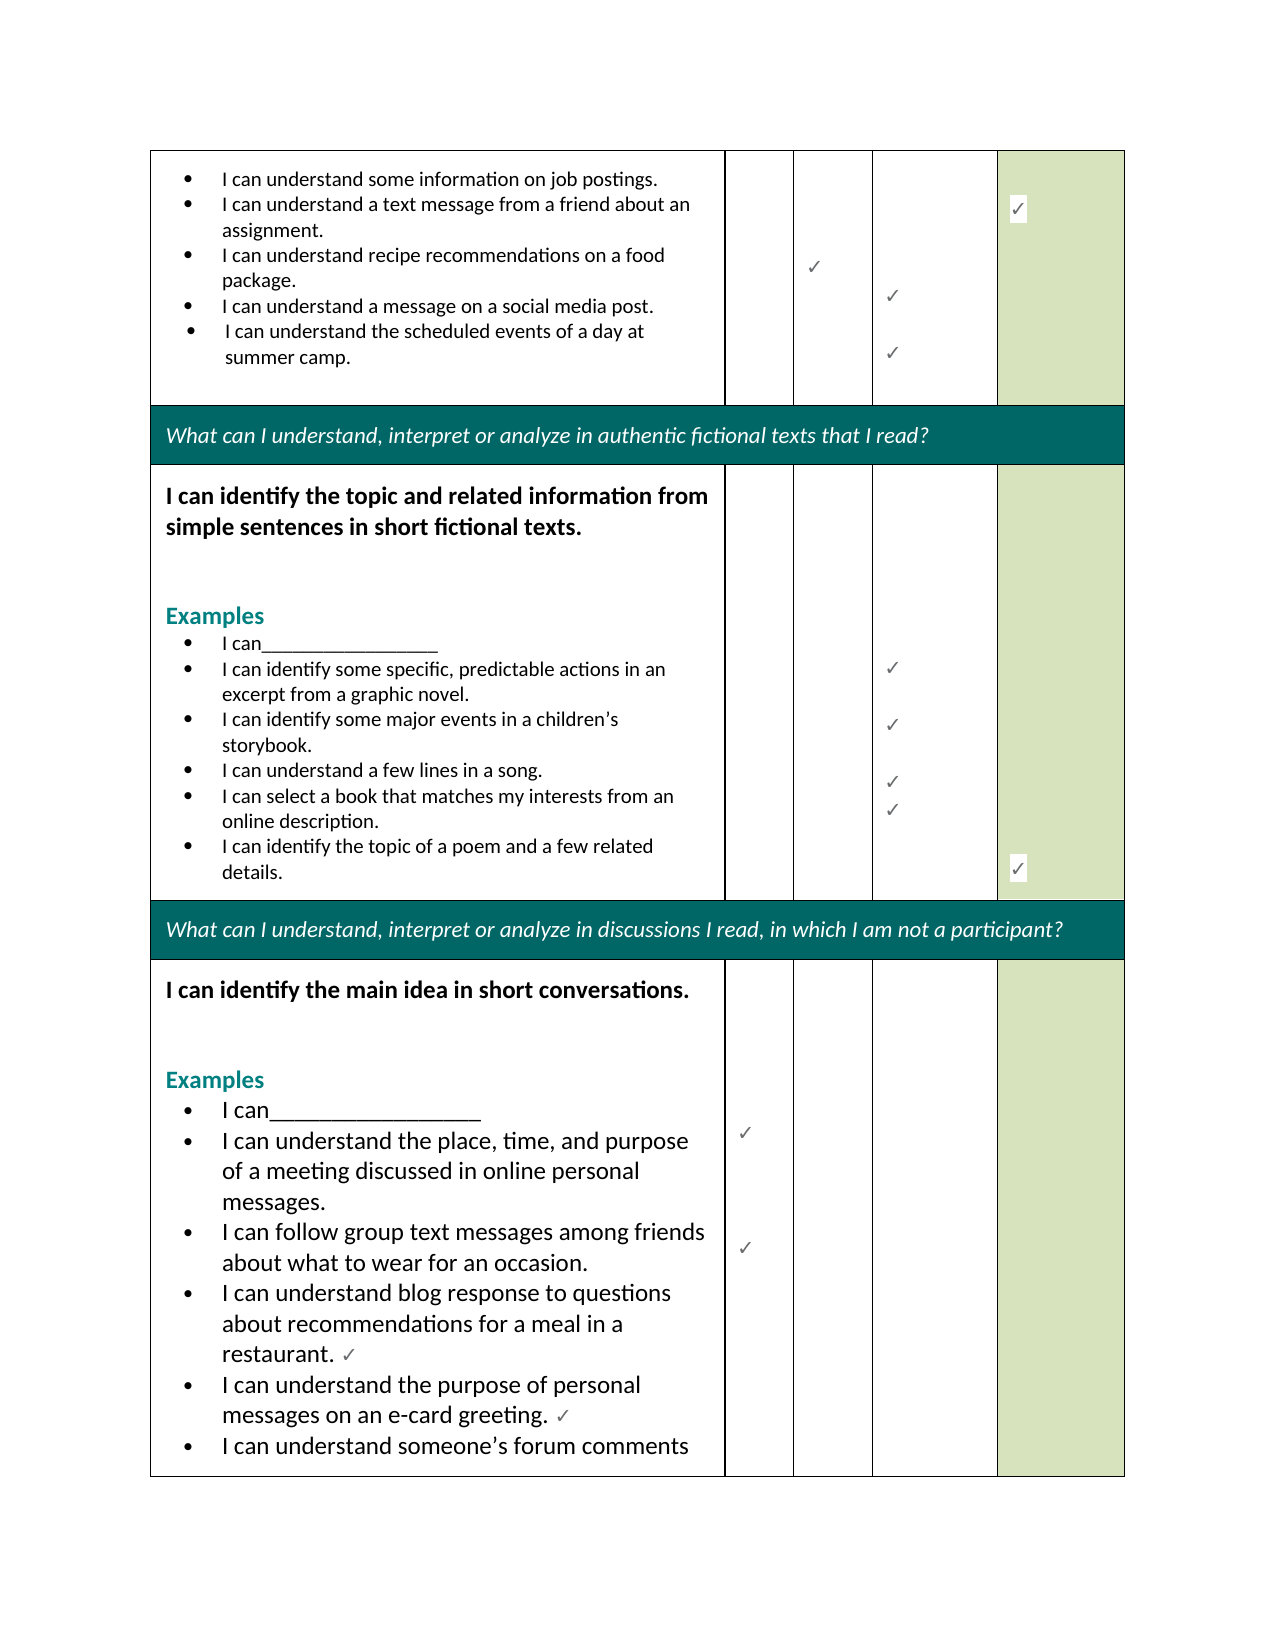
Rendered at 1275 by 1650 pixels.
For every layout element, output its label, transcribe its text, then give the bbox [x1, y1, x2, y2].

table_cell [151, 960, 724, 1476]
table_cell [794, 960, 872, 1476]
table_cell ✓ [794, 151, 872, 405]
table_cell I can identify the topic and related information from simple sentences in short fictional texts. Examples I can_________________ I can identify some specific, predictable actions in an excerpt from a graphic novel. I can identify some major events in a children’s storybook. I can understand a few lines in a song. I can select a book that matches my interests from an online description. I can identify the topic of a poem and a few related details. [151, 465, 724, 899]
table_cell [873, 960, 997, 1476]
table_cell [794, 465, 872, 899]
table_cell ✓ ✓ [998, 151, 1124, 405]
table_cell ✓ [998, 465, 1124, 899]
table_cell What can I understand, interpret or analyze in authentic fictional texts that I read? [151, 406, 1124, 464]
table_cell What can I understand, interpret or analyze in discussions I read, in which I am not a participant? [151, 901, 1124, 959]
table_cell [998, 960, 1124, 1476]
table_cell ✓ ✓ [726, 960, 793, 1476]
table_cell [726, 151, 793, 405]
table_cell ✓ ✓ [873, 151, 997, 405]
table_cell [726, 465, 793, 899]
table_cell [151, 151, 724, 405]
table_cell ✓ ✓ ✓ ✓ [873, 465, 997, 899]
